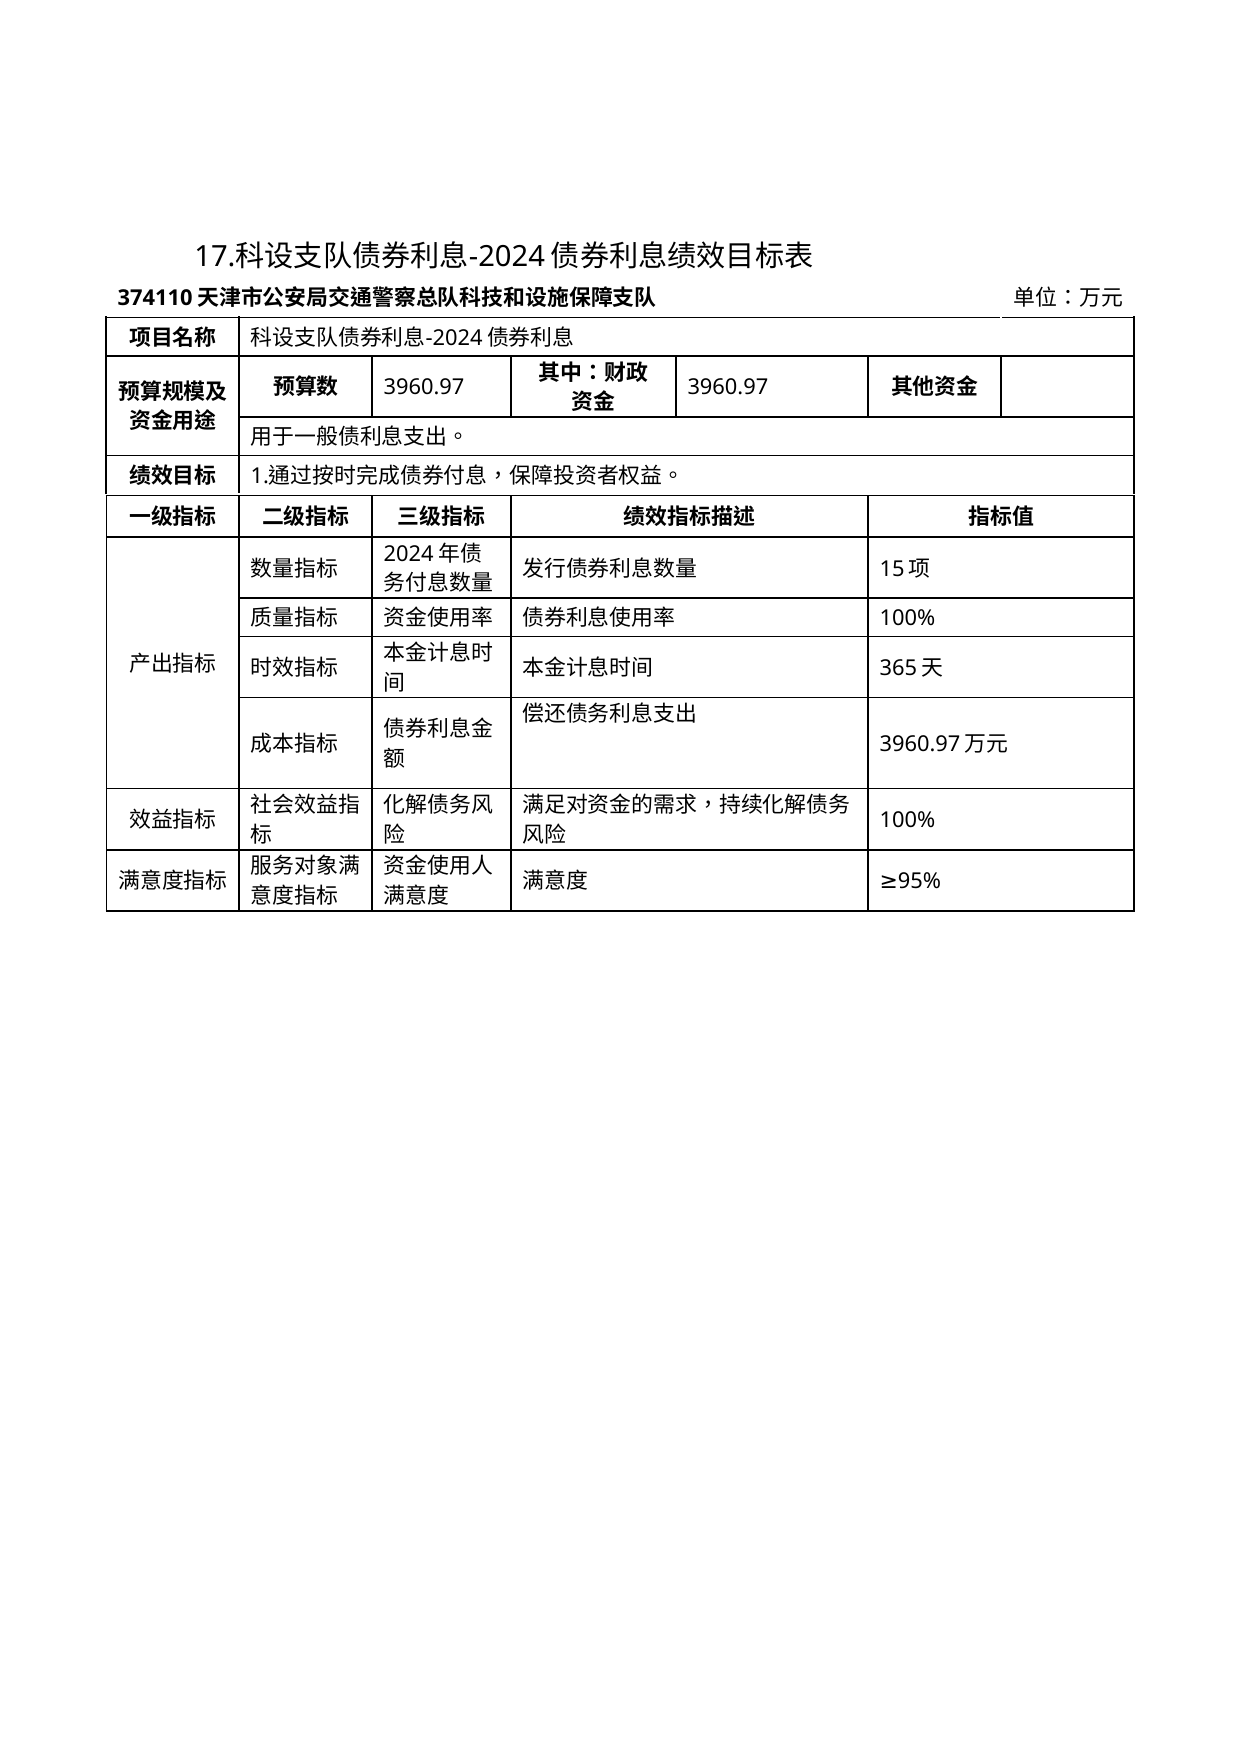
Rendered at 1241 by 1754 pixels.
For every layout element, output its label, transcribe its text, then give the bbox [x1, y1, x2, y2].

table_cell 365天 [869, 637, 1133, 697]
table_cell 预算规模及资金用途 [107, 357, 238, 454]
table_header 单位：万元 [1002, 277, 1133, 316]
table_cell 资金使用人满意度 [373, 851, 510, 910]
table_cell 社会效益指标 [240, 789, 371, 849]
table_cell 项目名称 [107, 318, 238, 355]
table_cell 其中：财政 资金 [512, 357, 675, 416]
table_cell 时效指标 [240, 637, 371, 697]
table_cell 预算数 [240, 357, 371, 416]
table_cell 3960.97万元 [869, 698, 1133, 788]
table_cell 化解债务风险 [373, 789, 510, 849]
table_header 一级指标 [107, 496, 238, 536]
table_header 374110天津市公安局交通警察总队科技和设施保障支队 [107, 277, 1000, 316]
table_cell 数量指标 [240, 538, 371, 597]
table_header 二级指标 [240, 496, 371, 536]
table_cell 15项 [869, 538, 1133, 597]
table_cell 本金计息时间 [373, 637, 510, 697]
table_cell 偿还债务利息支出 [512, 698, 867, 788]
table_header 指标值 [869, 496, 1133, 536]
table_cell 用于一般债利息支出。 [240, 418, 1133, 454]
table_cell 100% [869, 789, 1133, 849]
table_cell 科设支队债券利息-2024债券利息 [240, 318, 1133, 355]
table_cell 效益指标 [107, 789, 238, 849]
table_cell 2024年债务付息数量 [373, 538, 510, 597]
table_header 三级指标 [373, 496, 510, 536]
table_cell 其他资金 [869, 357, 1000, 416]
table_cell 3960.97 [373, 357, 510, 416]
table_cell 质量指标 [240, 599, 371, 636]
table_cell 服务对象满意度指标 [240, 851, 371, 910]
table_cell 3960.97 [677, 357, 867, 416]
table_cell [1002, 357, 1133, 416]
table_cell ≥95% [869, 851, 1133, 910]
table_cell 债券利息金额 [373, 698, 510, 788]
table_cell 100% [869, 599, 1133, 636]
table_cell 产出指标 [107, 538, 238, 788]
table_cell 满足对资金的需求，持续化解债务风险 [512, 789, 867, 849]
text 17.科设支队债券利息-2024债券利息绩效目标表 [136, 235, 1104, 275]
table_cell 绩效目标 [107, 456, 238, 493]
table_cell 成本指标 [240, 698, 371, 788]
table_cell 满意度指标 [107, 851, 238, 910]
table_cell 本金计息时间 [512, 637, 867, 697]
table_header 绩效指标描述 [512, 496, 867, 536]
table_cell 资金使用率 [373, 599, 510, 636]
table_cell 1.通过按时完成债券付息，保障投资者权益。 [240, 456, 1133, 493]
table_cell 满意度 [512, 851, 867, 910]
table_cell 债券利息使用率 [512, 599, 867, 636]
table_cell 发行债券利息数量 [512, 538, 867, 597]
